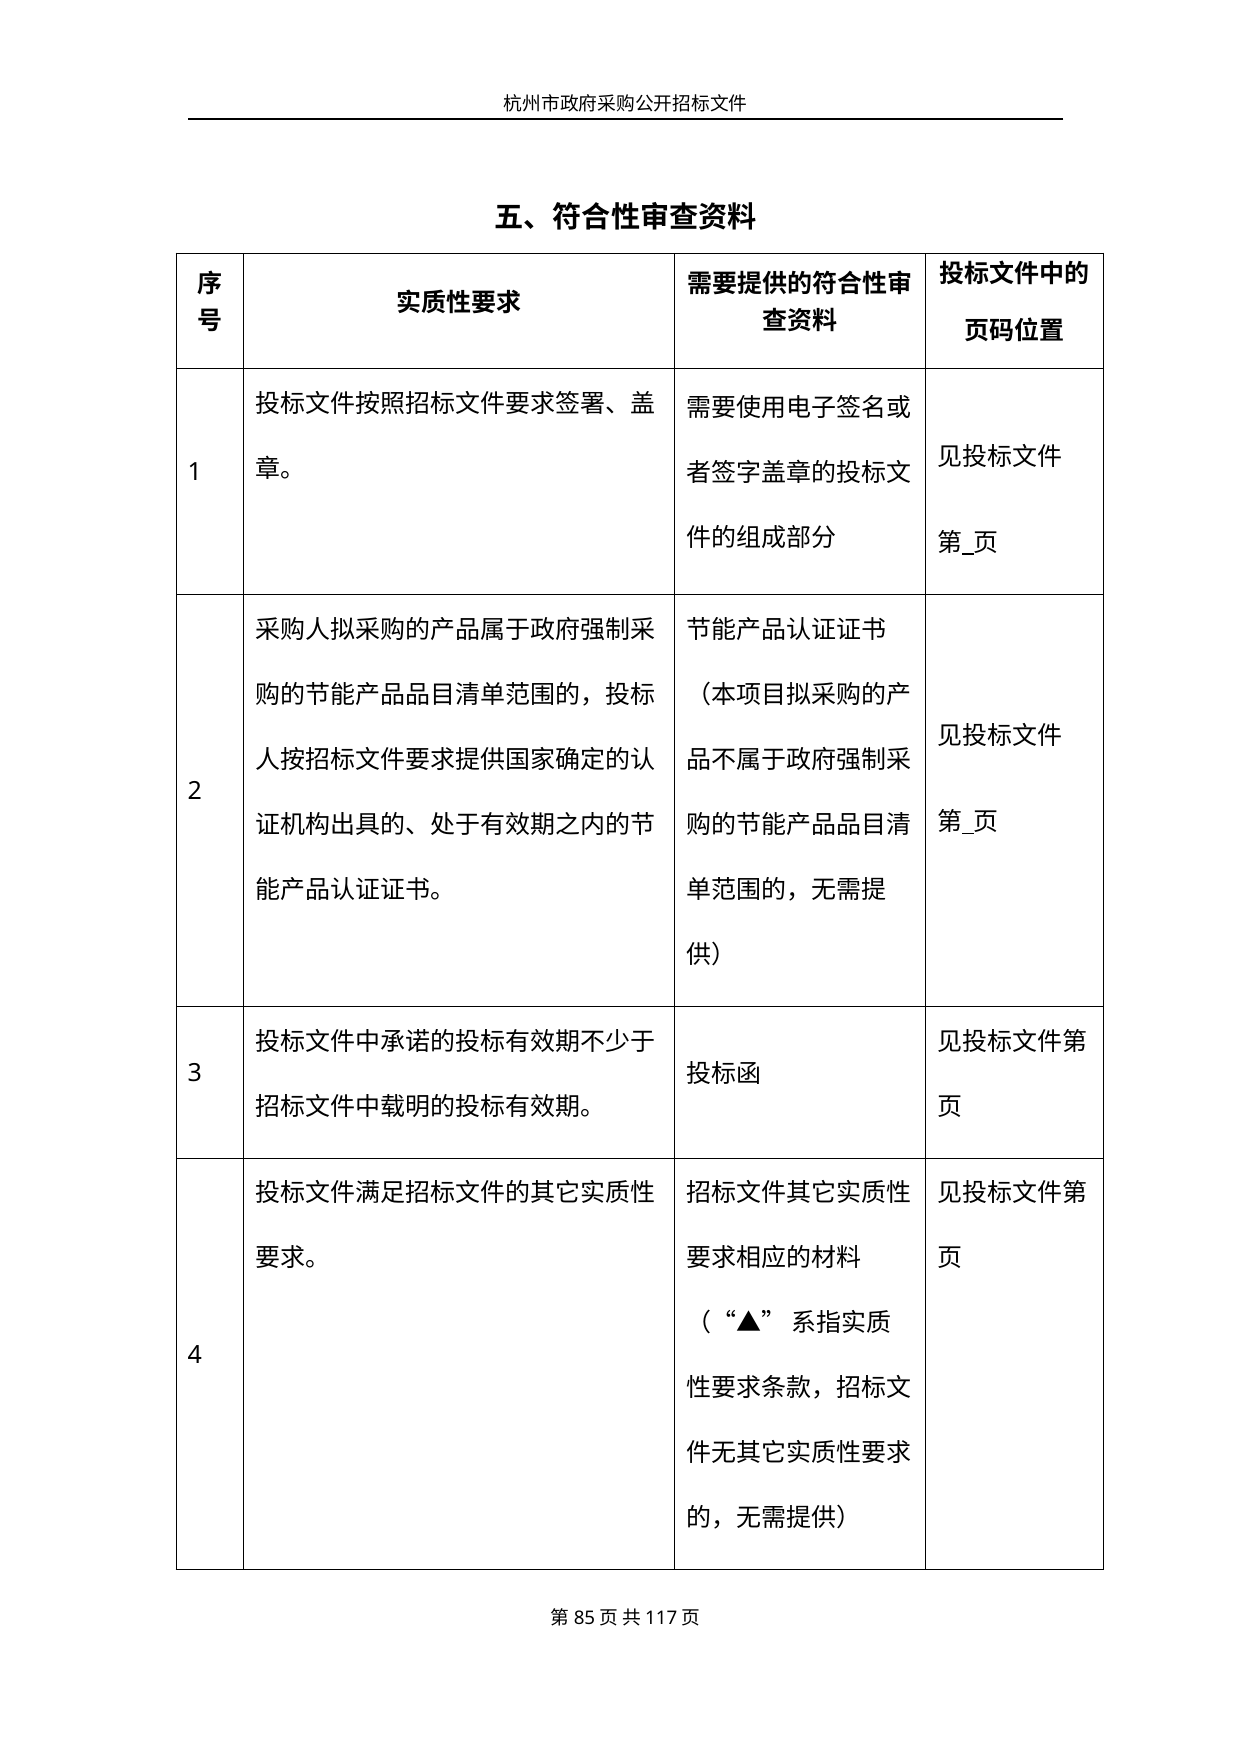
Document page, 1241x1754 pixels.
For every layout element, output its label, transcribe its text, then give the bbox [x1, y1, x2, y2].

table_header 实质性要求 [244, 254, 674, 368]
table_header 序号 [177, 254, 243, 368]
table_cell 投标文件按照招标文件要求签署、盖章。 [244, 369, 674, 594]
table_header 需要提供的符合性审查资料 [675, 254, 925, 368]
table_cell 2 [177, 595, 243, 1006]
table_header 投标文件中的 页码位置 [926, 254, 1103, 368]
table_cell 采购人拟采购的产品属于政府强制采购的节能产品品目清单范围的，投标人按招标文件要求提供国家确定的认证机构出具的、处于有效期之内的节能产品认证证书。 [244, 595, 674, 1006]
table_cell 见投标文件第 页 [926, 1159, 1103, 1569]
table_cell 招标文件其它实质性要求相应的材料（“▲” 系指实质性要求条款，招标文件无其它实质性要求的，无需提供） [675, 1159, 925, 1569]
table_cell 3 [177, 1007, 243, 1157]
table_cell 1 [177, 369, 243, 594]
table_cell 投标函 [675, 1007, 925, 1157]
table_cell 节能产品认证证书（本项目拟采购的产品不属于政府强制采购的节能产品品目清单范围的，无需提供） [675, 595, 925, 1006]
table_cell 需要使用电子签名或者签字盖章的投标文件的组成部分 [675, 369, 925, 594]
table_cell 4 [177, 1159, 243, 1569]
table_cell 见投标文件第 页 [926, 1007, 1103, 1157]
subtitle 五、符合性审查资料 [187, 182, 1063, 247]
table_cell 见投标文件 第 页 [926, 595, 1103, 1006]
table_cell 投标文件中承诺的投标有效期不少于招标文件中载明的投标有效期。 [244, 1007, 674, 1157]
table_cell 投标文件满足招标文件的其它实质性要求。 [244, 1159, 674, 1569]
table_cell 见投标文件 第 页 [926, 369, 1103, 594]
